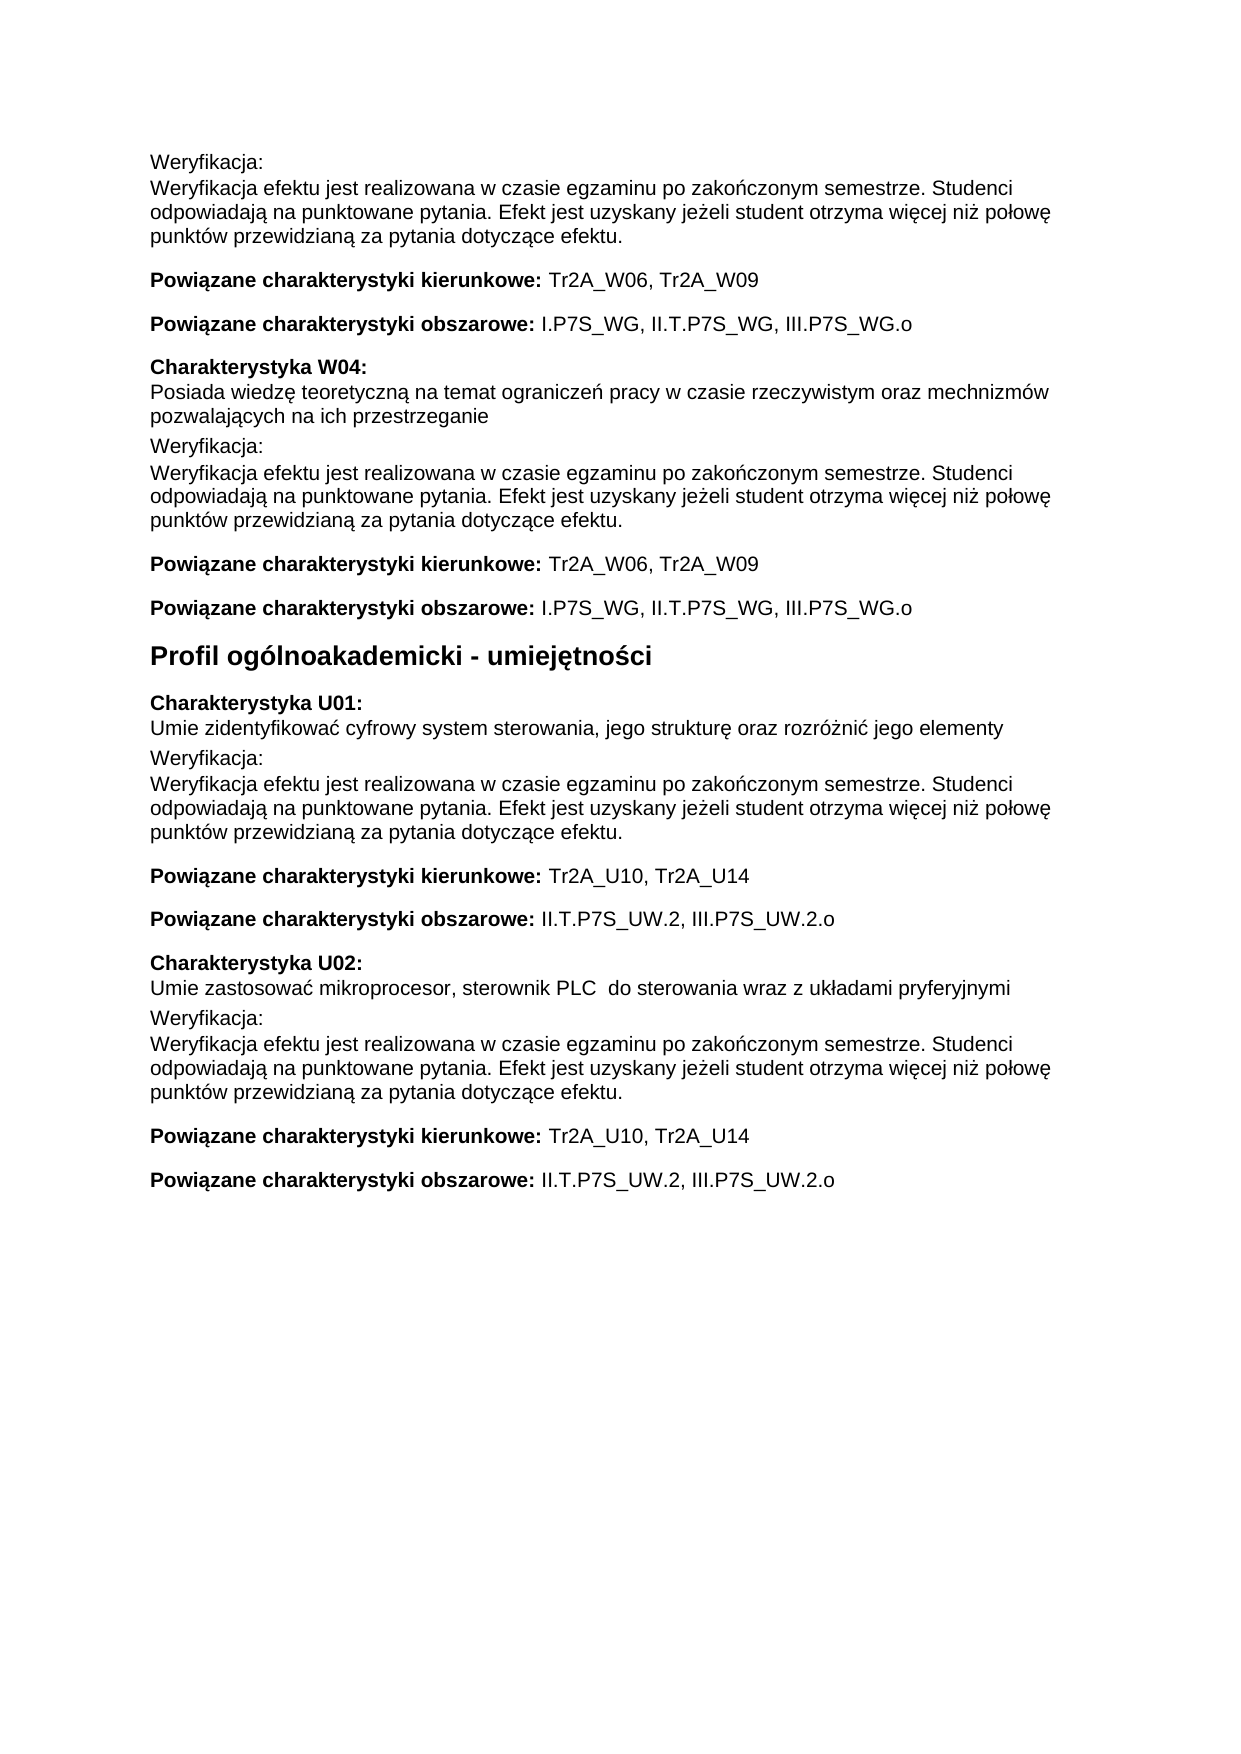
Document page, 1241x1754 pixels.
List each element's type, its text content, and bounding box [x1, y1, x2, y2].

text Charakterystyka W04: [150, 355, 1090, 379]
text Charakterystyka U02: [150, 951, 1090, 975]
text Powiązane charakterystyki obszarowe: II.T.P7S_UW.2, III.P7S_UW.2.o [150, 1168, 1090, 1192]
text Weryfikacja: [150, 150, 1090, 174]
text Umie zastosować mikroprocesor, sterownik PLC do sterowania wraz z układami pryferyjnymi [150, 976, 1090, 1000]
text Weryfikacja: [150, 746, 1090, 770]
text Powiązane charakterystyki kierunkowe: Tr2A_U10, Tr2A_U14 [150, 1124, 1090, 1148]
text Powiązane charakterystyki obszarowe: I.P7S_WG, II.T.P7S_WG, III.P7S_WG.o [150, 311, 1090, 335]
text Weryfikacja: [150, 434, 1090, 458]
text Umie zidentyfikować cyfrowy system sterowania, jego strukturę oraz rozróżnić jego elementy [150, 716, 1090, 739]
text Powiązane charakterystyki kierunkowe: Tr2A_U10, Tr2A_U14 [150, 863, 1090, 887]
text Weryfikacja: [150, 1006, 1090, 1030]
text Powiązane charakterystyki kierunkowe: Tr2A_W06, Tr2A_W09 [150, 552, 1090, 576]
text Powiązane charakterystyki kierunkowe: Tr2A_W06, Tr2A_W09 [150, 268, 1090, 292]
text Powiązane charakterystyki obszarowe: II.T.P7S_UW.2, III.P7S_UW.2.o [150, 907, 1090, 931]
subtitle Profil ogólnoakademicki - umiejętności [150, 639, 1090, 671]
text Posiada wiedzę teoretyczną na temat ograniczeń pracy w czasie rzeczywistym oraz mechnizmów pozwalających na ich przestrzeganie [150, 380, 1090, 428]
text Powiązane charakterystyki obszarowe: I.P7S_WG, II.T.P7S_WG, III.P7S_WG.o [150, 596, 1090, 620]
text Charakterystyka U01: [150, 691, 1090, 714]
